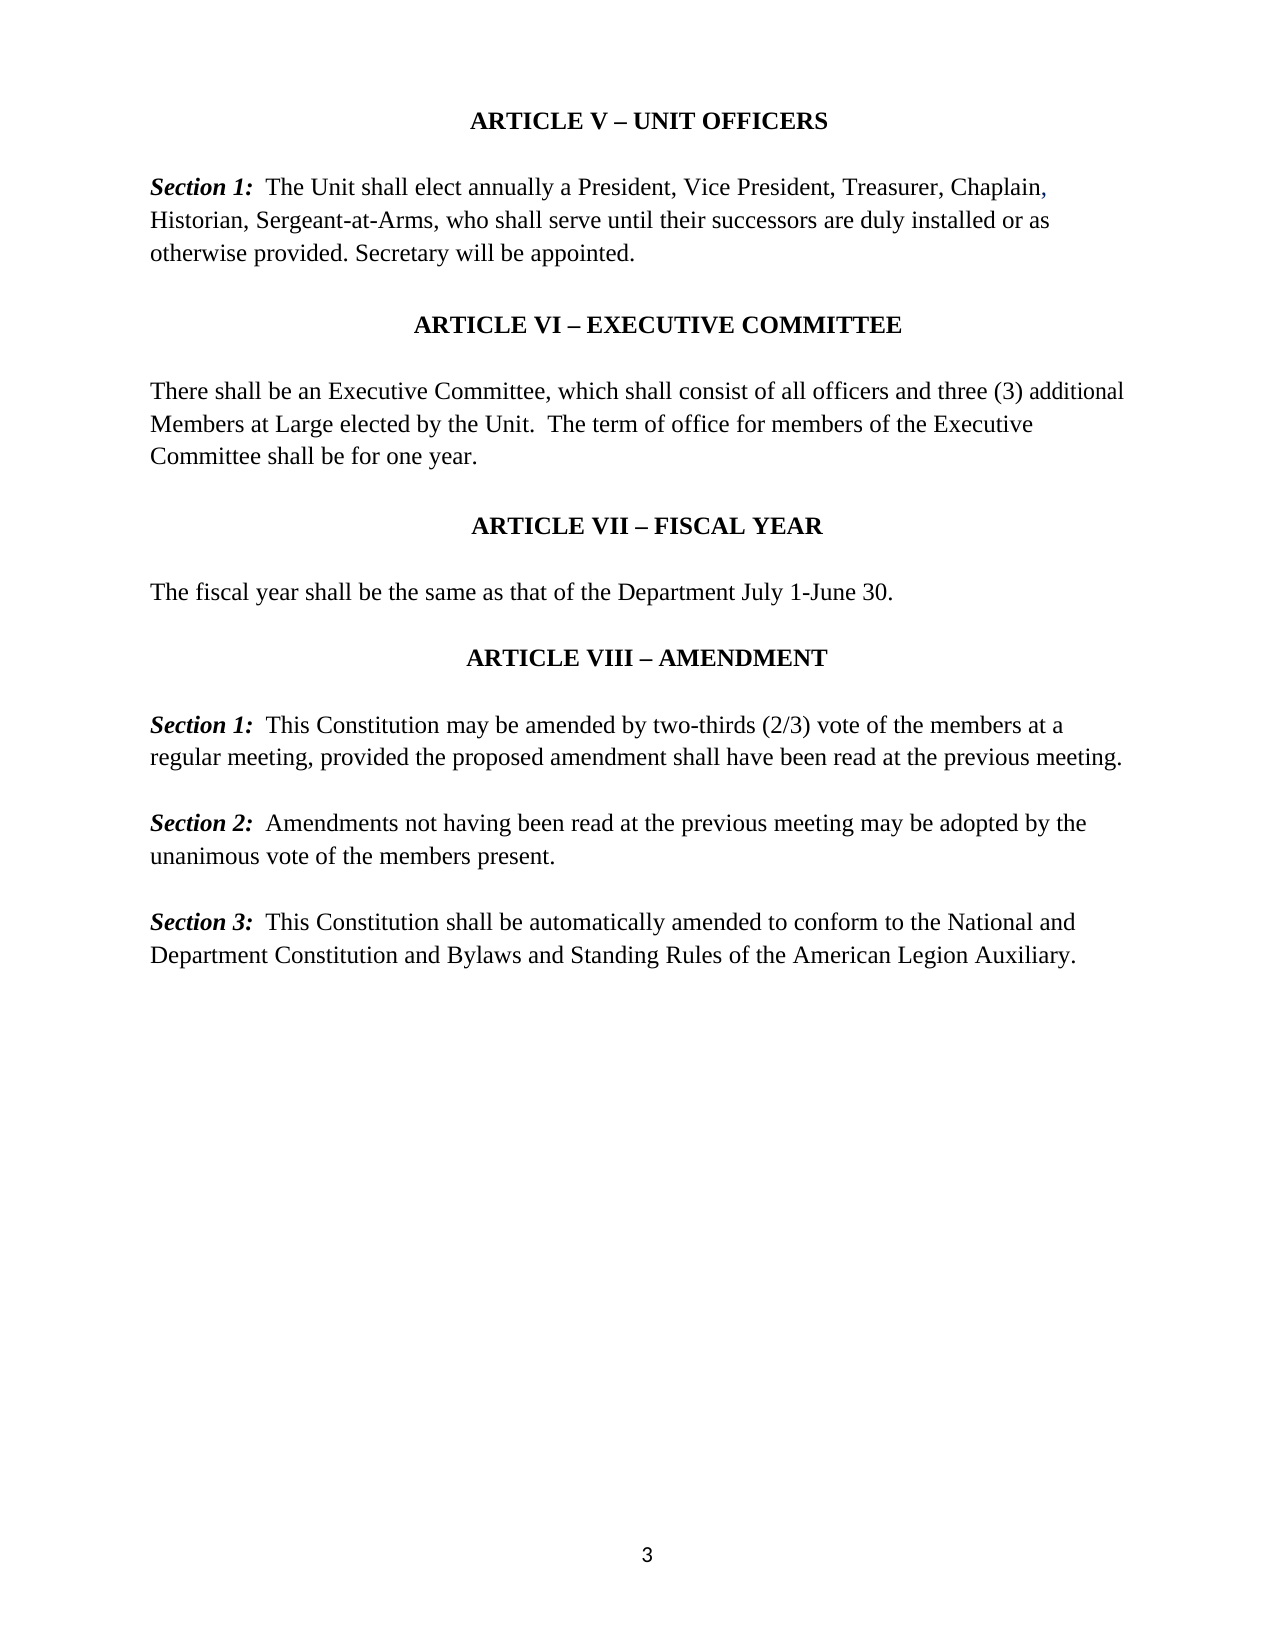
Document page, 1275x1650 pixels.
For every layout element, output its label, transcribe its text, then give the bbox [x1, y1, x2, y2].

subtitle ARTICLE VI – EXECUTIVE COMMITTEE [342, 310, 951, 339]
text Section 2: Amendments not having been read at the previous meeting may be adopted by the unanimous vote of the members present. [150, 808, 1138, 870]
text There shall be an Executive Committee, which shall consist of all officers and three (3) additional Members at Large elected by the Unit. The term of office for members of the Executive Committee shall be for one year. [150, 376, 1138, 470]
text Section 3: This Constitution shall be automatically amended to conform to the National and Department Constitution and Bylaws and Standing Rules of the American Legion Auxiliary. [150, 907, 1138, 969]
subtitle ARTICLE VIII – AMENDMENT [342, 643, 951, 672]
text The fiscal year shall be the same as that of the Department July 1-June 30. [150, 577, 1152, 606]
text Section 1: The Unit shall elect annually a President, Vice President, Treasurer, Chaplain, Historian, Sergeant-at-Arms, who shall serve until their successors are duly installed or as otherwise provided. Secretary will be appointed. [150, 172, 1140, 267]
text Section 1: This Constitution may be amended by two-thirds (2/3) vote of the members at a regular meeting, provided the proposed amendment shall have been read at the previous meeting. [150, 710, 1138, 771]
subtitle ARTICLE V – UNIT OFFICERS [466, 106, 832, 135]
subtitle ARTICLE VII – FISCAL YEAR [342, 511, 951, 540]
